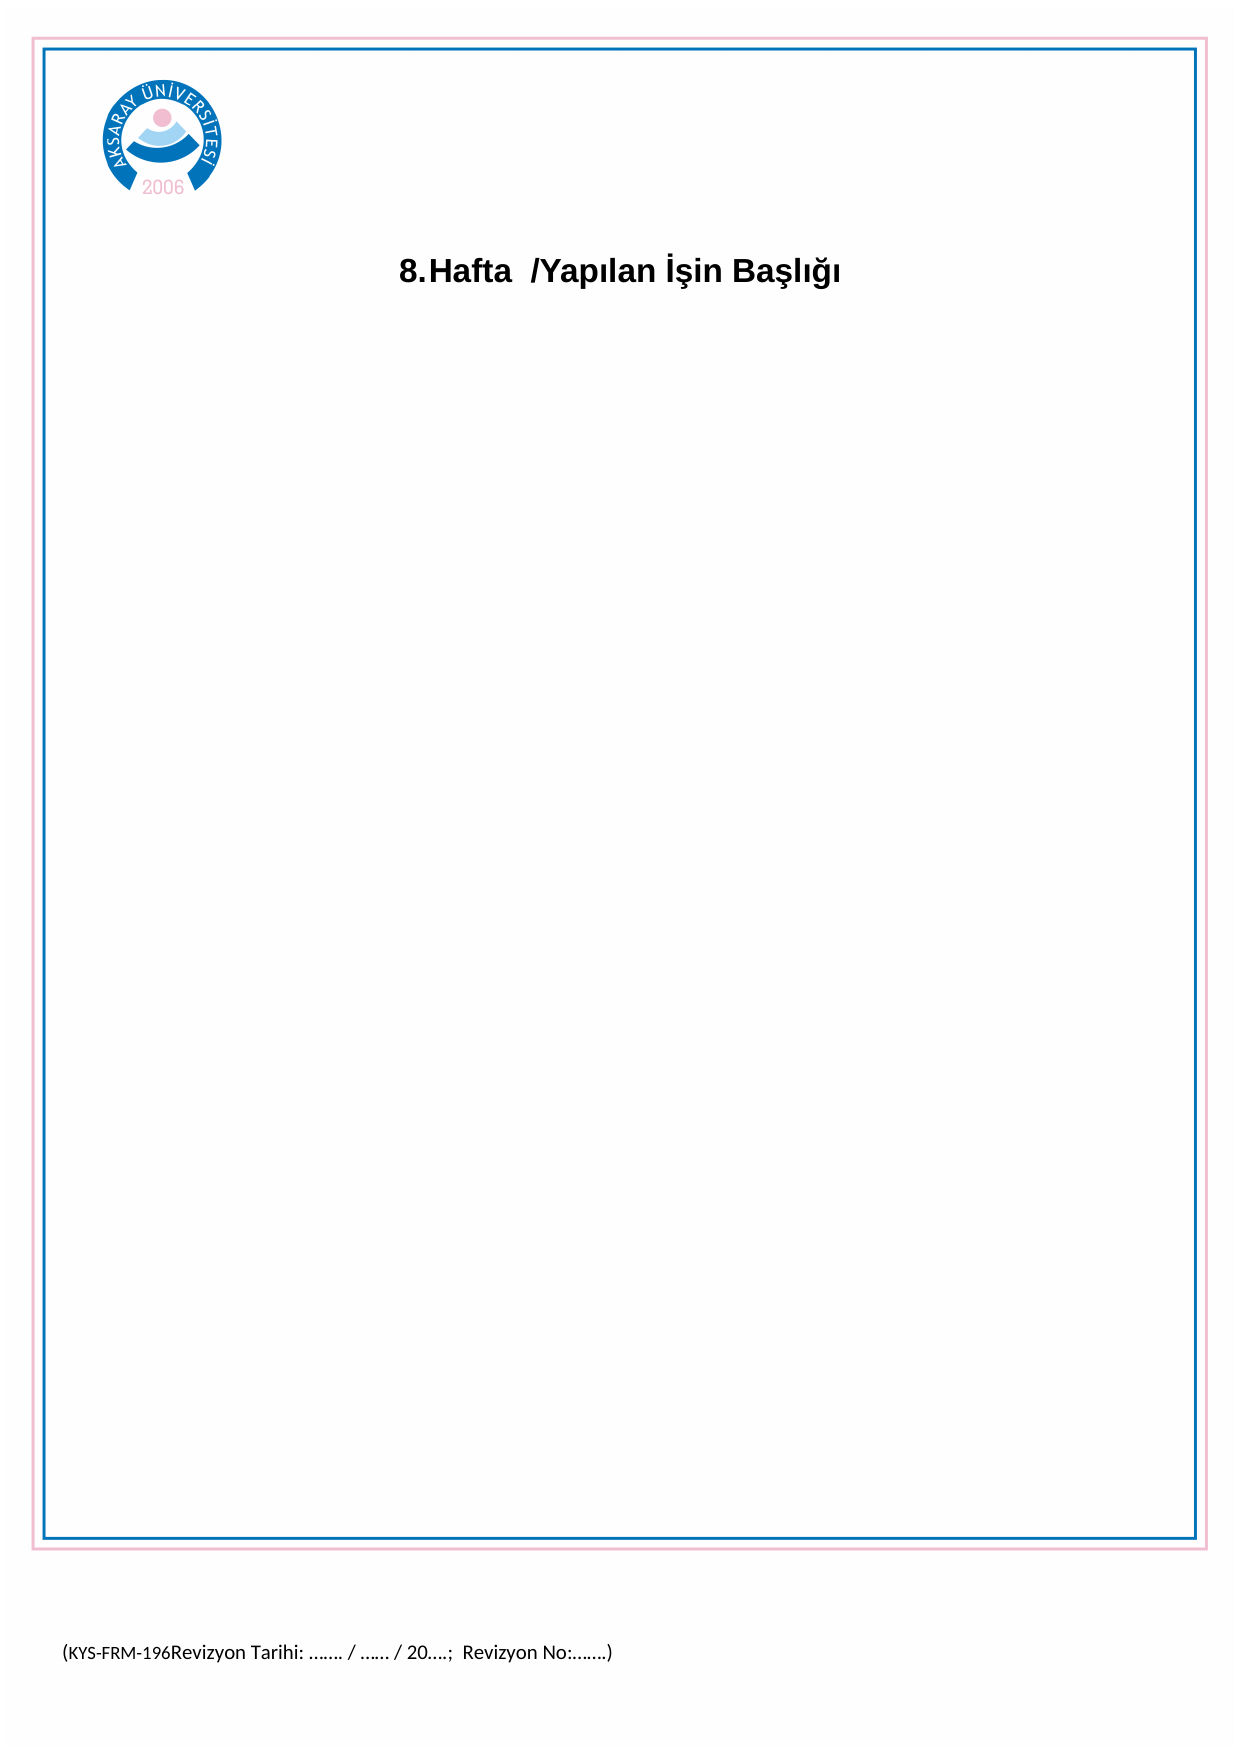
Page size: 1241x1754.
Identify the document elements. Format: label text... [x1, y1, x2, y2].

picture [5, 8, 1234, 1746]
subtitle Hafta /Yapılan İşin Başlığı [59, 251, 1181, 290]
